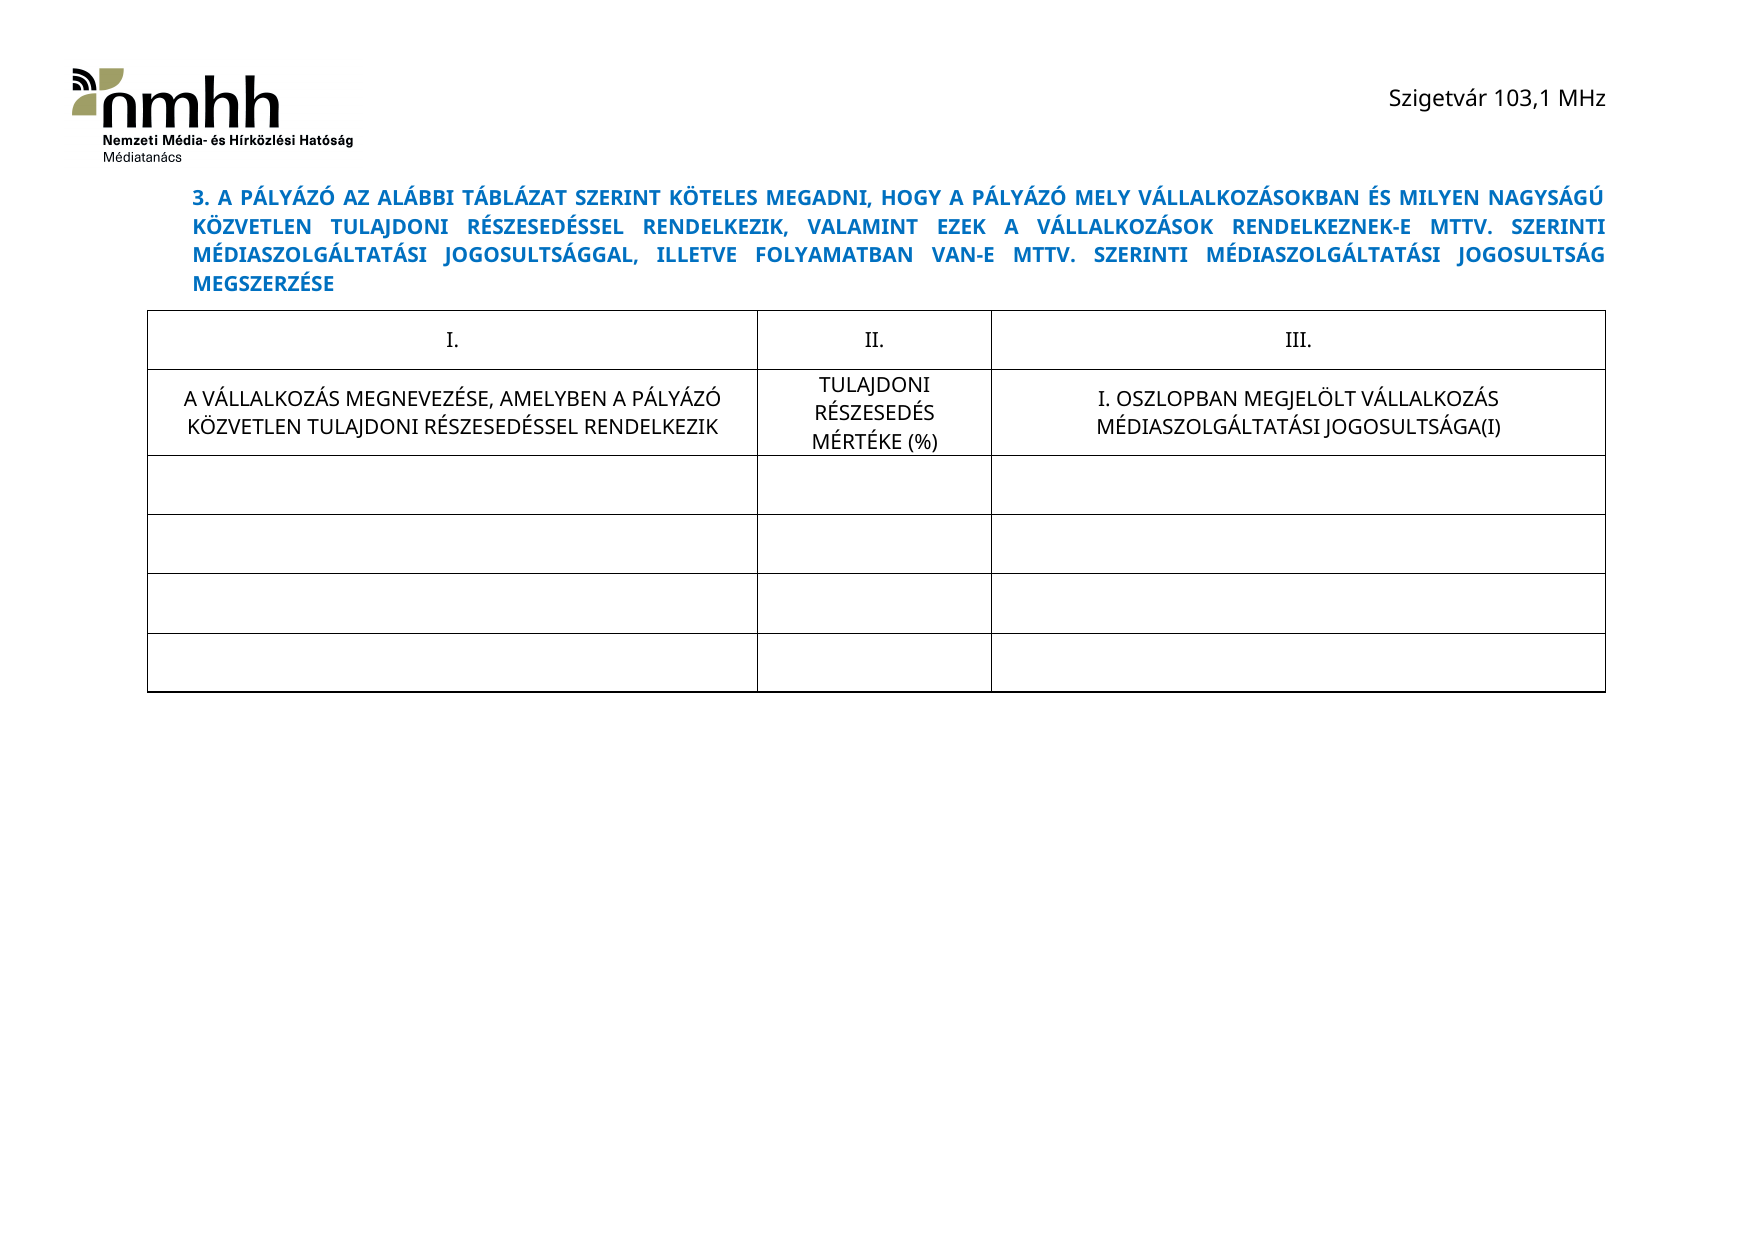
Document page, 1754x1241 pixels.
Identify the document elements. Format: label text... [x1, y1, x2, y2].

table_cell [148, 574, 757, 632]
table_header III. [992, 311, 1605, 369]
table_cell [148, 515, 757, 573]
table_cell [992, 515, 1605, 573]
table_cell [758, 456, 991, 514]
picture [64, 59, 364, 173]
table_cell [758, 515, 991, 573]
subtitle 3. A PÁLYÁZÓ AZ ALÁBBI TÁBLÁZAT SZERINT KÖTELES MEGADNI, HOGY A PÁLYÁZÓ MELY VÁLLALKOZÁSOKBAN ÉS MILYEN NAGYSÁGÚ KÖZVETLEN TULAJDONI RÉSZESEDÉSSEL RENDELKEZIK, VALAMINT EZEK A VÁLLALKOZÁSOK RENDELKEZNEK-E MTTV. SZERINTI MÉDIASZOLGÁLTATÁSI JOGOSULTSÁGGAL, ILLETVE FOLYAMATBAN VAN-E MTTV. SZERINTI MÉDIASZOLGÁLTATÁSI JOGOSULTSÁG MEGSZERZÉSE [192, 183, 1606, 297]
table_cell I. OSZLOPBAN MEGJELÖLT VÁLLALKOZÁS MÉDIASZOLGÁLTATÁSI JOGOSULTSÁGA(I) [992, 370, 1605, 455]
table_cell TULAJDONI RÉSZESEDÉS MÉRTÉKE (%) [758, 370, 991, 455]
table_cell [758, 574, 991, 632]
table_cell [992, 456, 1605, 514]
table_cell [148, 456, 757, 514]
table_cell [992, 574, 1605, 632]
table_cell [758, 634, 991, 691]
table_header II. [758, 311, 991, 369]
table_cell A VÁLLALKOZÁS MEGNEVEZÉSE, AMELYBEN A PÁLYÁZÓ KÖZVETLEN TULAJDONI RÉSZESEDÉSSEL RENDELKEZIK [148, 370, 757, 455]
table_cell [992, 634, 1605, 691]
table_header I. [148, 311, 757, 369]
table_cell [148, 634, 757, 691]
